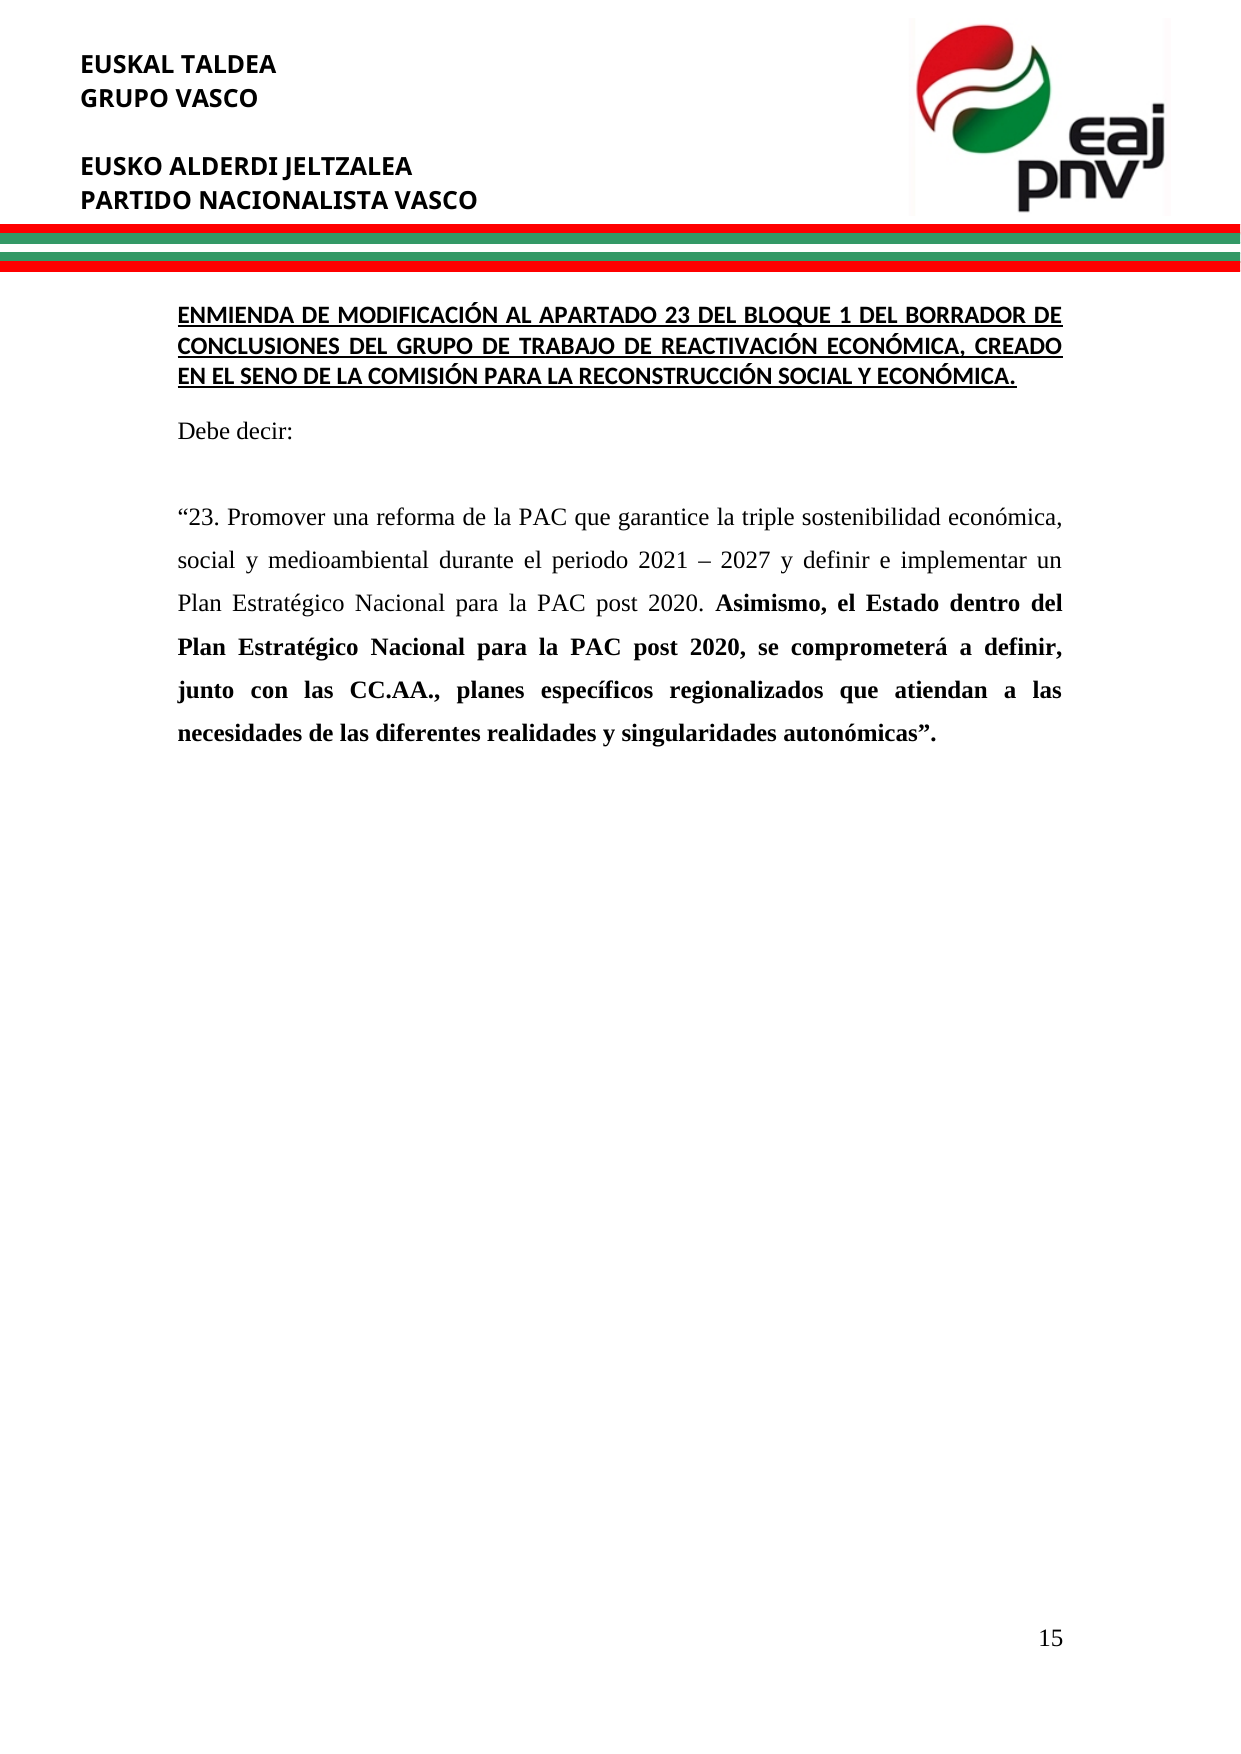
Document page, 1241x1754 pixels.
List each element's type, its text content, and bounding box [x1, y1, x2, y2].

text ENMIENDA DE MODIFICACIÓN AL APARTADO 23 DEL BLOQUE 1 DEL BORRADOR DE conclusiones del Grupo de Trabajo de Reactivación Económica, creado en el seno de la Comisión para la Reconstrucción Social y Económica. [177, 299, 1063, 325]
text ENMIENDA DE MODIFICACIÓN AL APARTADO 23 DEL BLOQUE 1 DEL BORRADOR DE conclusiones del Grupo de Trabajo de Reactivación Económica, creado en el seno de la Comisión para la Reconstrucción Social y Económica. [177, 357, 1063, 391]
text “23. Promover una reforma de la PAC que garantice la triple sostenibilidad económica, social y medioambiental durante el periodo 2021 – 2027 y definir e implementar un Plan Estratégico Nacional para la PAC post 2020. Asimismo, el Estado dentro del Plan Estratégico Nacional para la PAC post 2020, se comprometerá a definir, junto con las CC.AA., planes específicos regionalizados que atiendan a las necesidades de las diferentes realidades y singularidades autonómicas”. [177, 502, 1063, 747]
text Debe decir: [177, 416, 1063, 445]
text ENMIENDA DE MODIFICACIÓN AL APARTADO 23 DEL BLOQUE 1 DEL BORRADOR DE conclusiones del Grupo de Trabajo de Reactivación Económica, creado en el seno de la Comisión para la Reconstrucción Social y Económica. [177, 326, 1063, 356]
picture [908, 18, 1171, 216]
